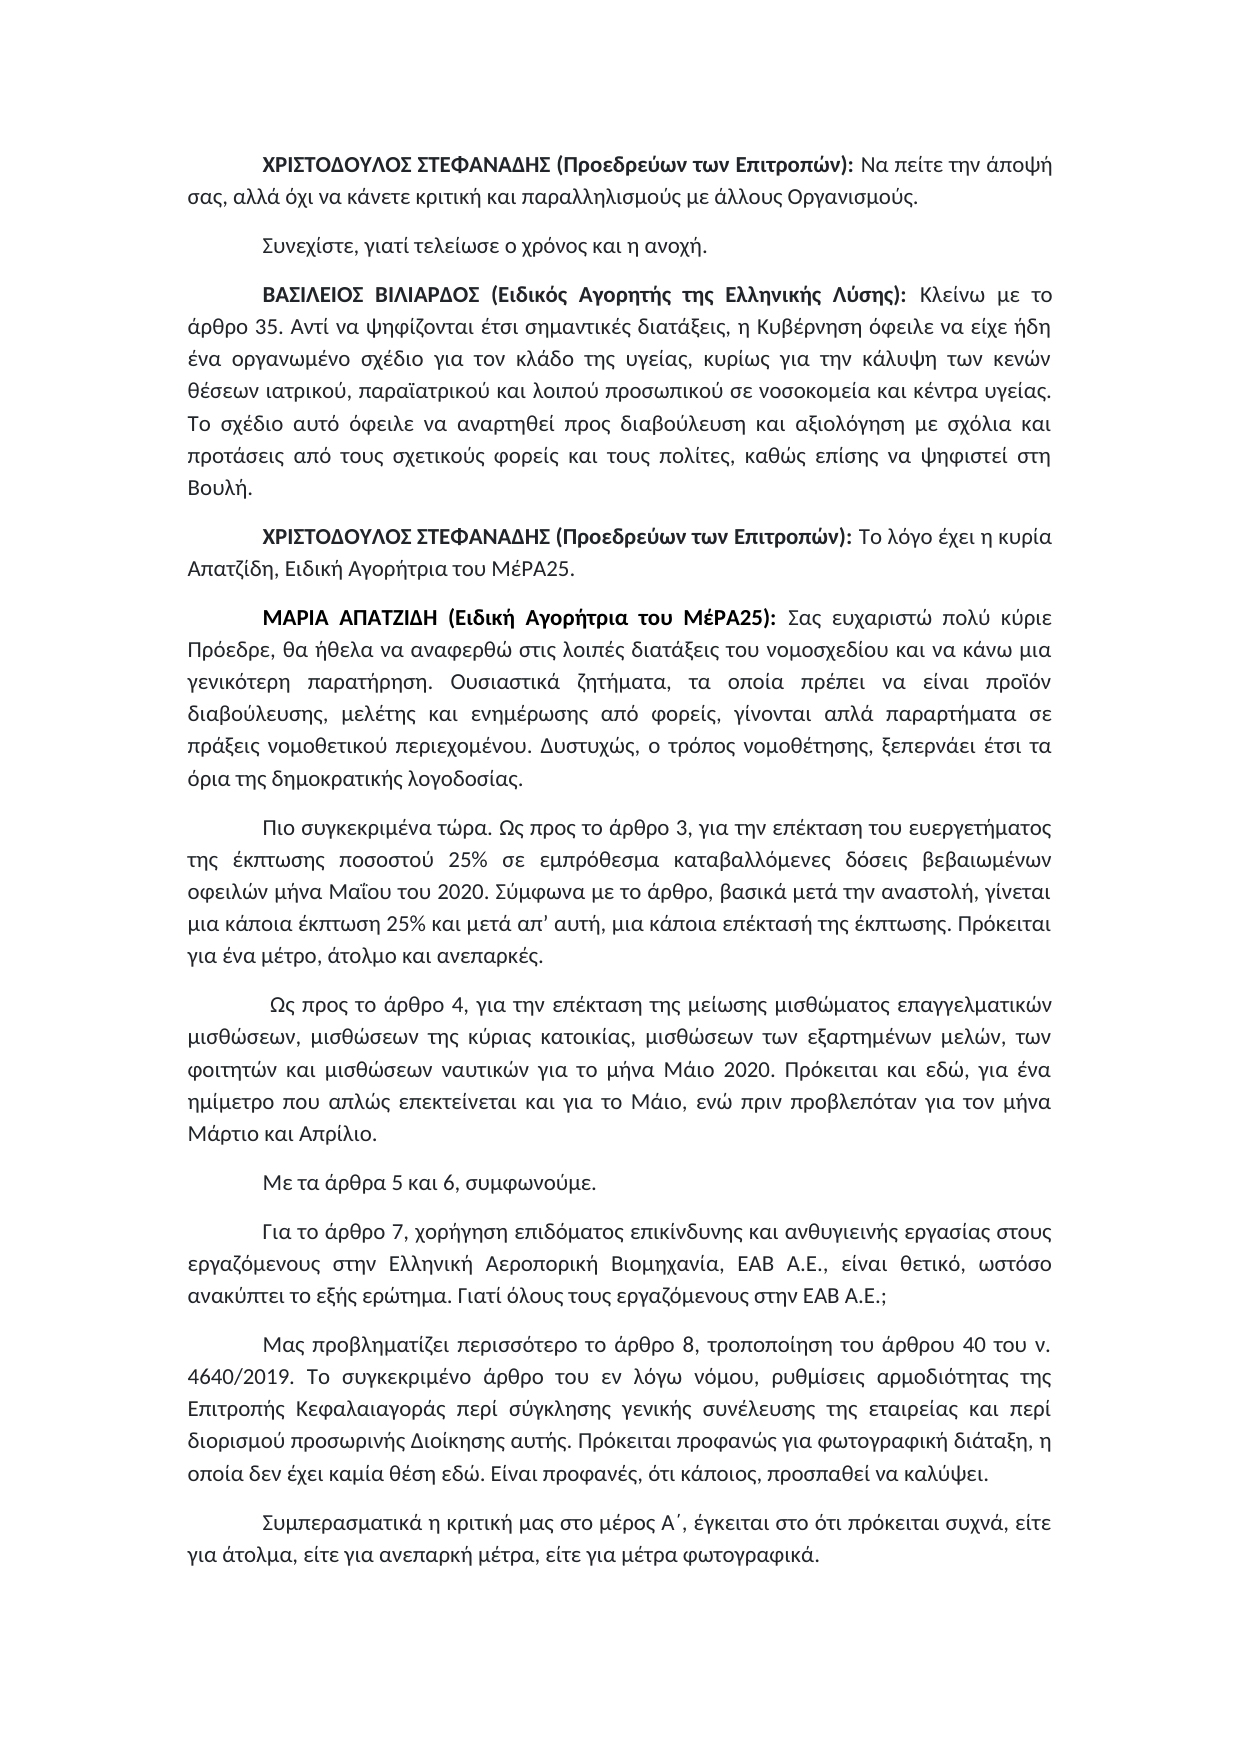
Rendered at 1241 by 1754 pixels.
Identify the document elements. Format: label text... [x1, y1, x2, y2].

text ΧΡΙΣΤΟΔΟΥΛΟΣ ΣΤΕΦΑΝΑΔΗΣ (Προεδρεύων των Επιτροπών): Να πείτε την άποψή σας, αλλά όχι να κάνετε κριτική και παραλληλισμούς με άλλους Οργανισμούς. [187, 150, 1053, 210]
text ΧΡΙΣΤΟΔΟΥΛΟΣ ΣΤΕΦΑΝΑΔΗΣ (Προεδρεύων των Επιτροπών): Το λόγο έχει η κυρία Απατζίδη, Ειδική Αγορήτρια του ΜέΡΑ25. [187, 522, 1053, 582]
text Ως προς το άρθρο 4, για την επέκταση της μείωσης μισθώματος επαγγελματικών μισθώσεων, μισθώσεων της κύριας κατοικίας, μισθώσεων των εξαρτημένων μελών, των φοιτητών και μισθώσεων ναυτικών για το μήνα Μάιο 2020. Πρόκειται και εδώ, για ένα ημίμετρο που απλώς επεκτείνεται και για το Μάιο, ενώ πριν προβλεπόταν για τον μήνα Μάρτιο και Απρίλιο. [187, 990, 1053, 1147]
text ΜΑΡΙΑ ΑΠΑΤΖΙΔΗ (Ειδική Αγορήτρια του ΜέΡΑ25): Σας ευχαριστώ πολύ κύριε Πρόεδρε, θα ήθελα να αναφερθώ στις λοιπές διατάξεις του νομοσχεδίου και να κάνω μια γενικότερη παρατήρηση. Ουσιαστικά ζητήματα, τα οποία πρέπει να είναι προϊόν διαβούλευσης, μελέτης και ενημέρωσης από φορείς, γίνονται απλά παραρτήματα σε πράξεις νομοθετικού περιεχομένου. Δυστυχώς, ο τρόπος νομοθέτησης, ξεπερνάει έτσι τα όρια της δημοκρατικής λογοδοσίας. [187, 603, 1053, 792]
text ΒΑΣΙΛΕΙΟΣ ΒΙΛΙΑΡΔΟΣ (Ειδικός Αγορητής της Ελληνικής Λύσης): Κλείνω με το άρθρο 35. Αντί να ψηφίζονται έτσι σημαντικές διατάξεις, η Κυβέρνηση όφειλε να είχε ήδη ένα οργανωμένο σχέδιο για τον κλάδο της υγείας, κυρίως για την κάλυψη των κενών θέσεων ιατρικού, παραϊατρικού και λοιπού προσωπικού σε νοσοκομεία και κέντρα υγείας. Το σχέδιο αυτό όφειλε να αναρτηθεί προς διαβούλευση και αξιολόγηση με σχόλια και προτάσεις από τους σχετικούς φορείς και τους πολίτες, καθώς επίσης να ψηφιστεί στη Βουλή. [187, 280, 1053, 501]
text Πιο συγκεκριμένα τώρα. Ως προς το άρθρο 3, για την επέκταση του ευεργετήματος της έκπτωσης ποσοστού 25% σε εμπρόθεσμα καταβαλλόμενες δόσεις βεβαιωμένων οφειλών μήνα Μαΐου του 2020. Σύμφωνα με το άρθρο, βασικά μετά την αναστολή, γίνεται μια κάποια έκπτωση 25% και μετά απ’ αυτή, μια κάποια επέκτασή της έκπτωσης. Πρόκειται για ένα μέτρο, άτολμο και ανεπαρκές. [187, 813, 1053, 969]
text Μας προβληματίζει περισσότερο το άρθρο 8, τροποποίηση του άρθρου 40 του ν. 4640/2019. Το συγκεκριμένο άρθρο του εν λόγω νόμου, ρυθμίσεις αρμοδιότητας της Επιτροπής Κεφαλαιαγοράς περί σύγκλησης γενικής συνέλευσης της εταιρείας και περί διορισμού προσωρινής Διοίκησης αυτής. Πρόκειται προφανώς για φωτογραφική διάταξη, η οποία δεν έχει καμία θέση εδώ. Είναι προφανές, ότι κάποιος, προσπαθεί να καλύψει. [187, 1330, 1053, 1487]
text Με τα άρθρα 5 και 6, συμφωνούμε. [187, 1168, 1053, 1196]
text Για το άρθρο 7, χορήγηση επιδόματος επικίνδυνης και ανθυγιεινής εργασίας στους εργαζόμενους στην Ελληνική Αεροπορική Βιομηχανία, ΕΑΒ Α.Ε., είναι θετικό, ωστόσο ανακύπτει το εξής ερώτημα. Γιατί όλους τους εργαζόμενους στην ΕΑΒ Α.Ε.; [187, 1217, 1053, 1309]
text Συμπερασματικά η κριτική μας στο μέρος Α΄, έγκειται στο ότι πρόκειται συχνά, είτε για άτολμα, είτε για ανεπαρκή μέτρα, είτε για μέτρα φωτογραφικά. [187, 1508, 1053, 1568]
text Συνεχίστε, γιατί τελείωσε ο χρόνος και η ανοχή. [187, 231, 1053, 259]
